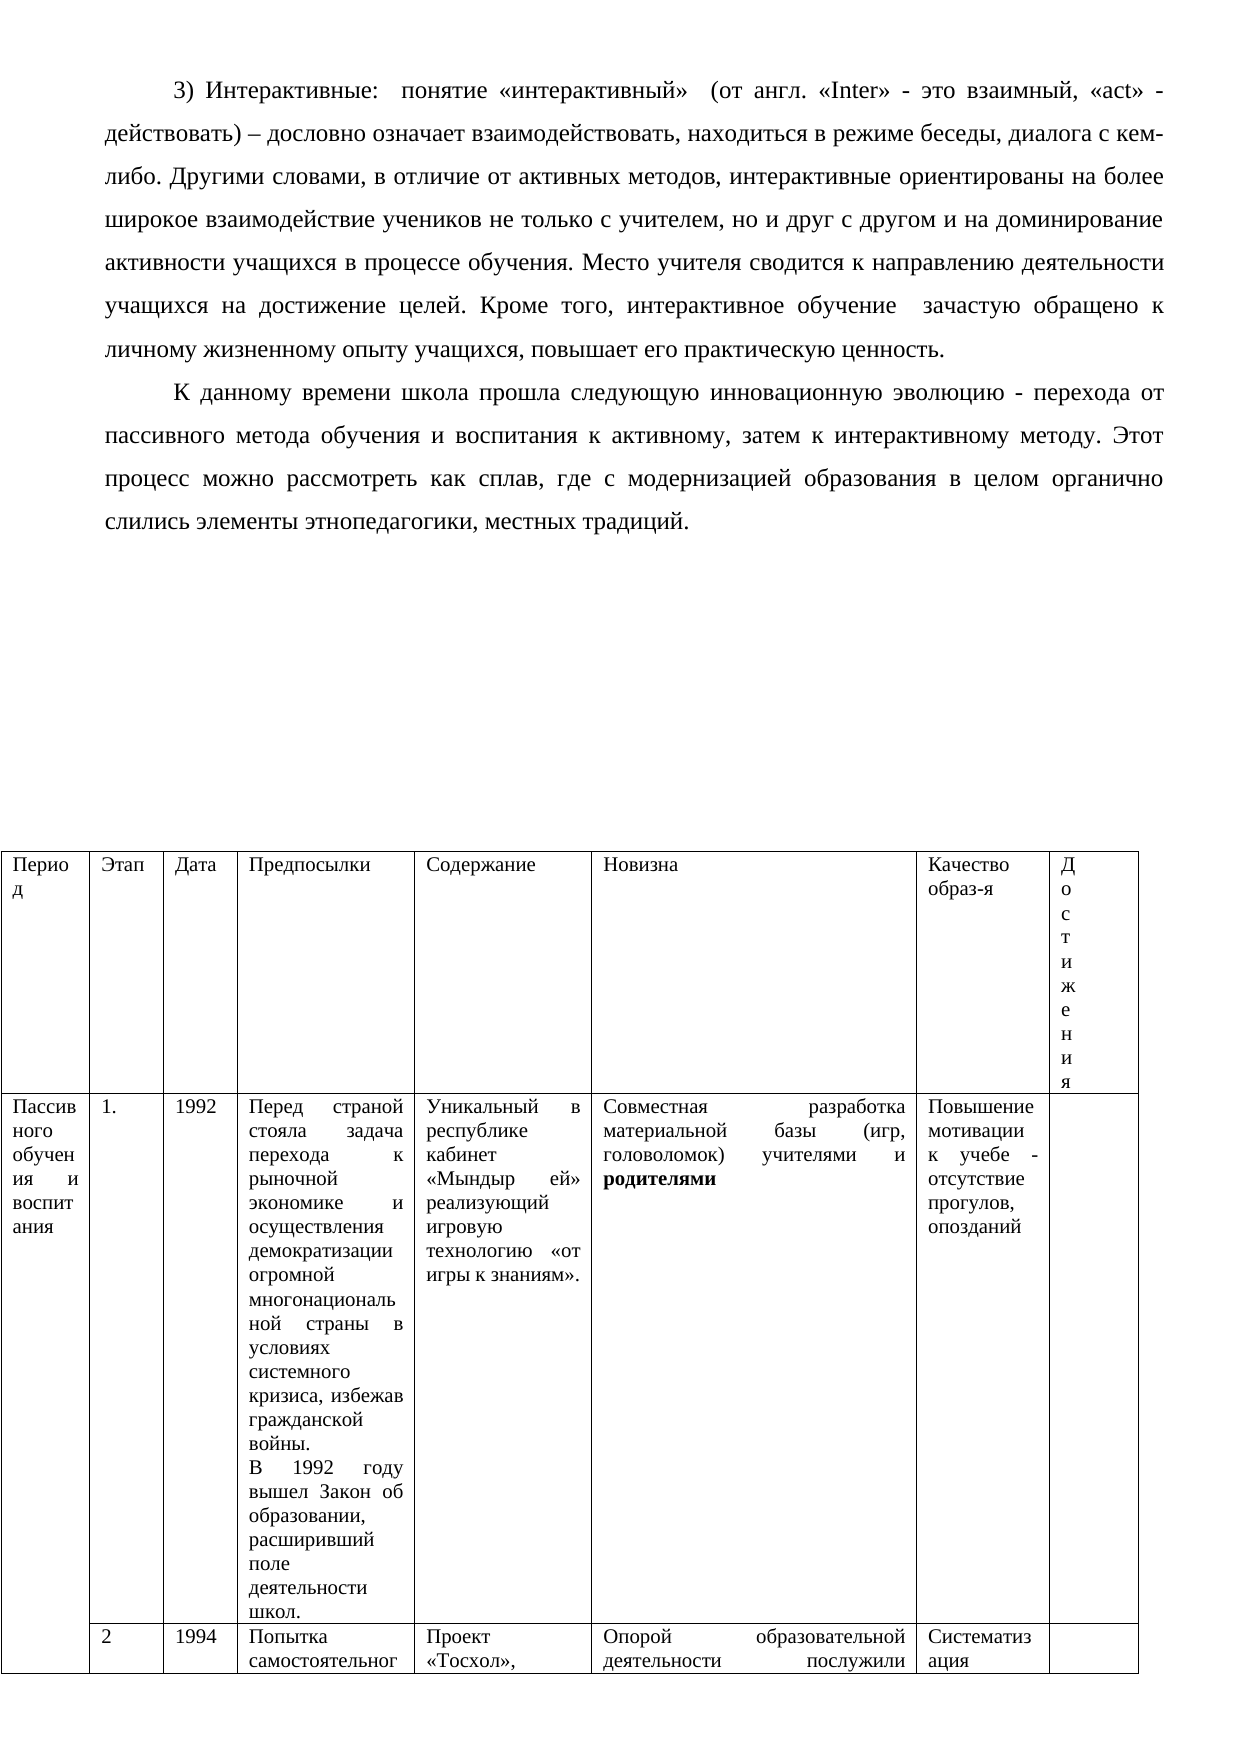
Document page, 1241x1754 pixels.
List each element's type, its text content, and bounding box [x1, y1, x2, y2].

table_header Содержание [415, 852, 591, 1093]
table_header Предпосылки [238, 852, 414, 1093]
table_cell Повышение мотивации к учебе - отсутствие прогулов, опозданий [917, 1094, 1049, 1623]
table_cell [1050, 1094, 1138, 1623]
text К данному времени школа прошла следующую инновационную эволюцию - перехода от пассивного метода обучения и воспитания к активному, затем к интерактивному методу. Этот процесс можно рассмотреть как сплав, где с модернизацией образования в целом органично слились элементы этнопедагогики, местных традиций. [104, 377, 1165, 535]
table_cell 1992 [164, 1094, 237, 1623]
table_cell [415, 1624, 591, 1672]
table_cell [1050, 1624, 1138, 1672]
table_cell Перед страной стояла задача перехода к рыночной экономике и осуществления демократизации огромной многонациональной страны в условиях системного кризиса, избежав гражданской войны. В 1992 году вышел Закон об образовании, расширивший поле деятельности школ. [238, 1094, 414, 1623]
text 3) Интерактивные: понятие «интерактивный» (от англ. «Inter» - это взаимный, «act» - действовать) – дословно означает взаимодействовать, находиться в режиме беседы, диалога с кем-либо. Другими словами, в отличие от активных методов, интерактивные ориентированы на более широкое взаимодействие учеников не только с учителем, но и друг с другом и на доминирование активности учащихся в процессе обучения. Место учителя сводится к направлению деятельности учащихся на достижение целей. Кроме того, интерактивное обучение зачастую обращено к личному жизненному опыту учащихся, повышает его практическую ценность. [104, 75, 1165, 362]
table_cell Пассивного обучения и воспитания [2, 1094, 89, 1672]
table_cell Совместная разработка материальной базы (игр, головоломок) учителями и родителями [592, 1094, 916, 1623]
table_header Период [2, 852, 89, 1093]
table_header Этап [90, 852, 163, 1093]
table_header Качество образ-я [917, 852, 1049, 1093]
table_header Дата [164, 852, 237, 1093]
table_header Новизна [592, 852, 916, 1093]
table_cell 2 [90, 1624, 163, 1672]
table_header Достижения [1050, 852, 1138, 1093]
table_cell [592, 1624, 916, 1672]
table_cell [917, 1624, 1049, 1672]
table_cell Уникальный в республике кабинет «Мындыр ей» реализующий игровую технологию «от игры к знаниям». [415, 1094, 591, 1623]
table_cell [238, 1624, 414, 1672]
table_cell 1. [90, 1094, 163, 1623]
table_cell 1994 [164, 1624, 237, 1672]
